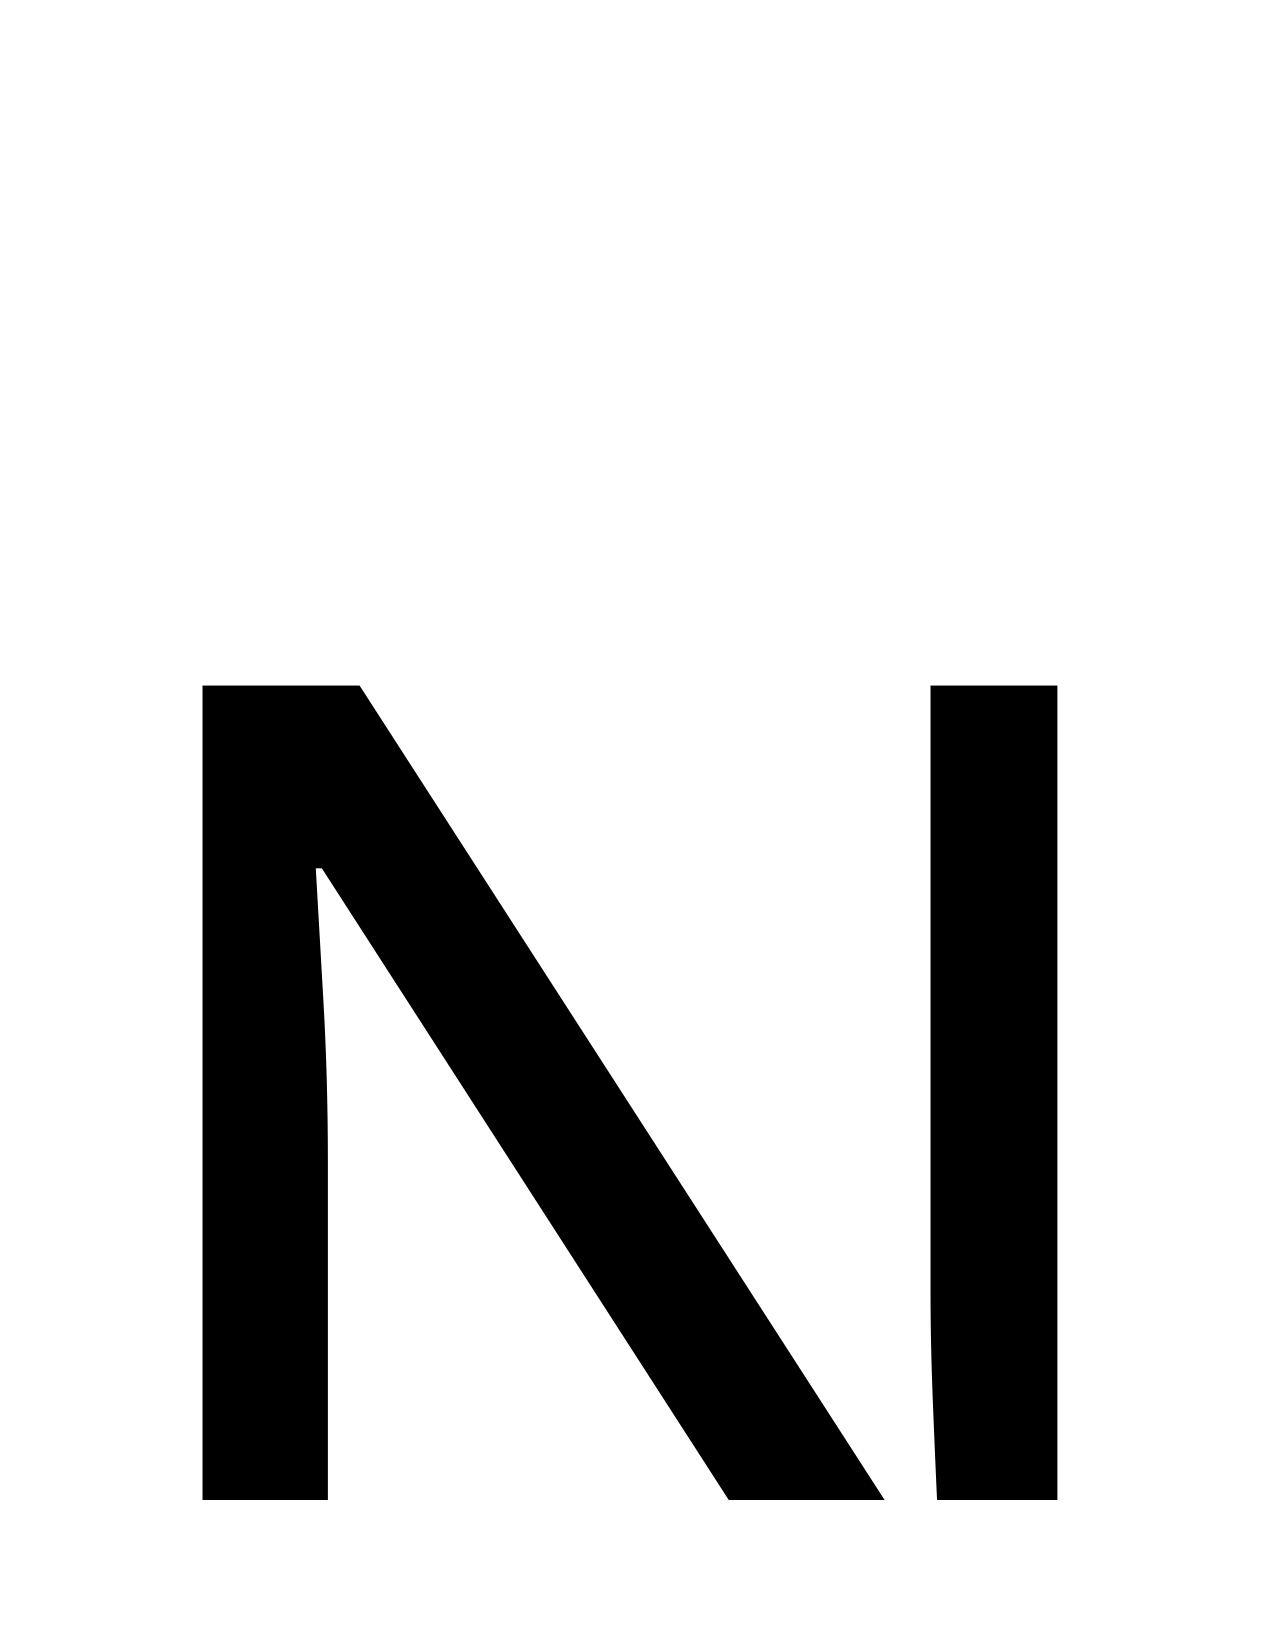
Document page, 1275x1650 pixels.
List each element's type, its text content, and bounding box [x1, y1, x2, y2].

text N [0, 150, 1153, 1500]
